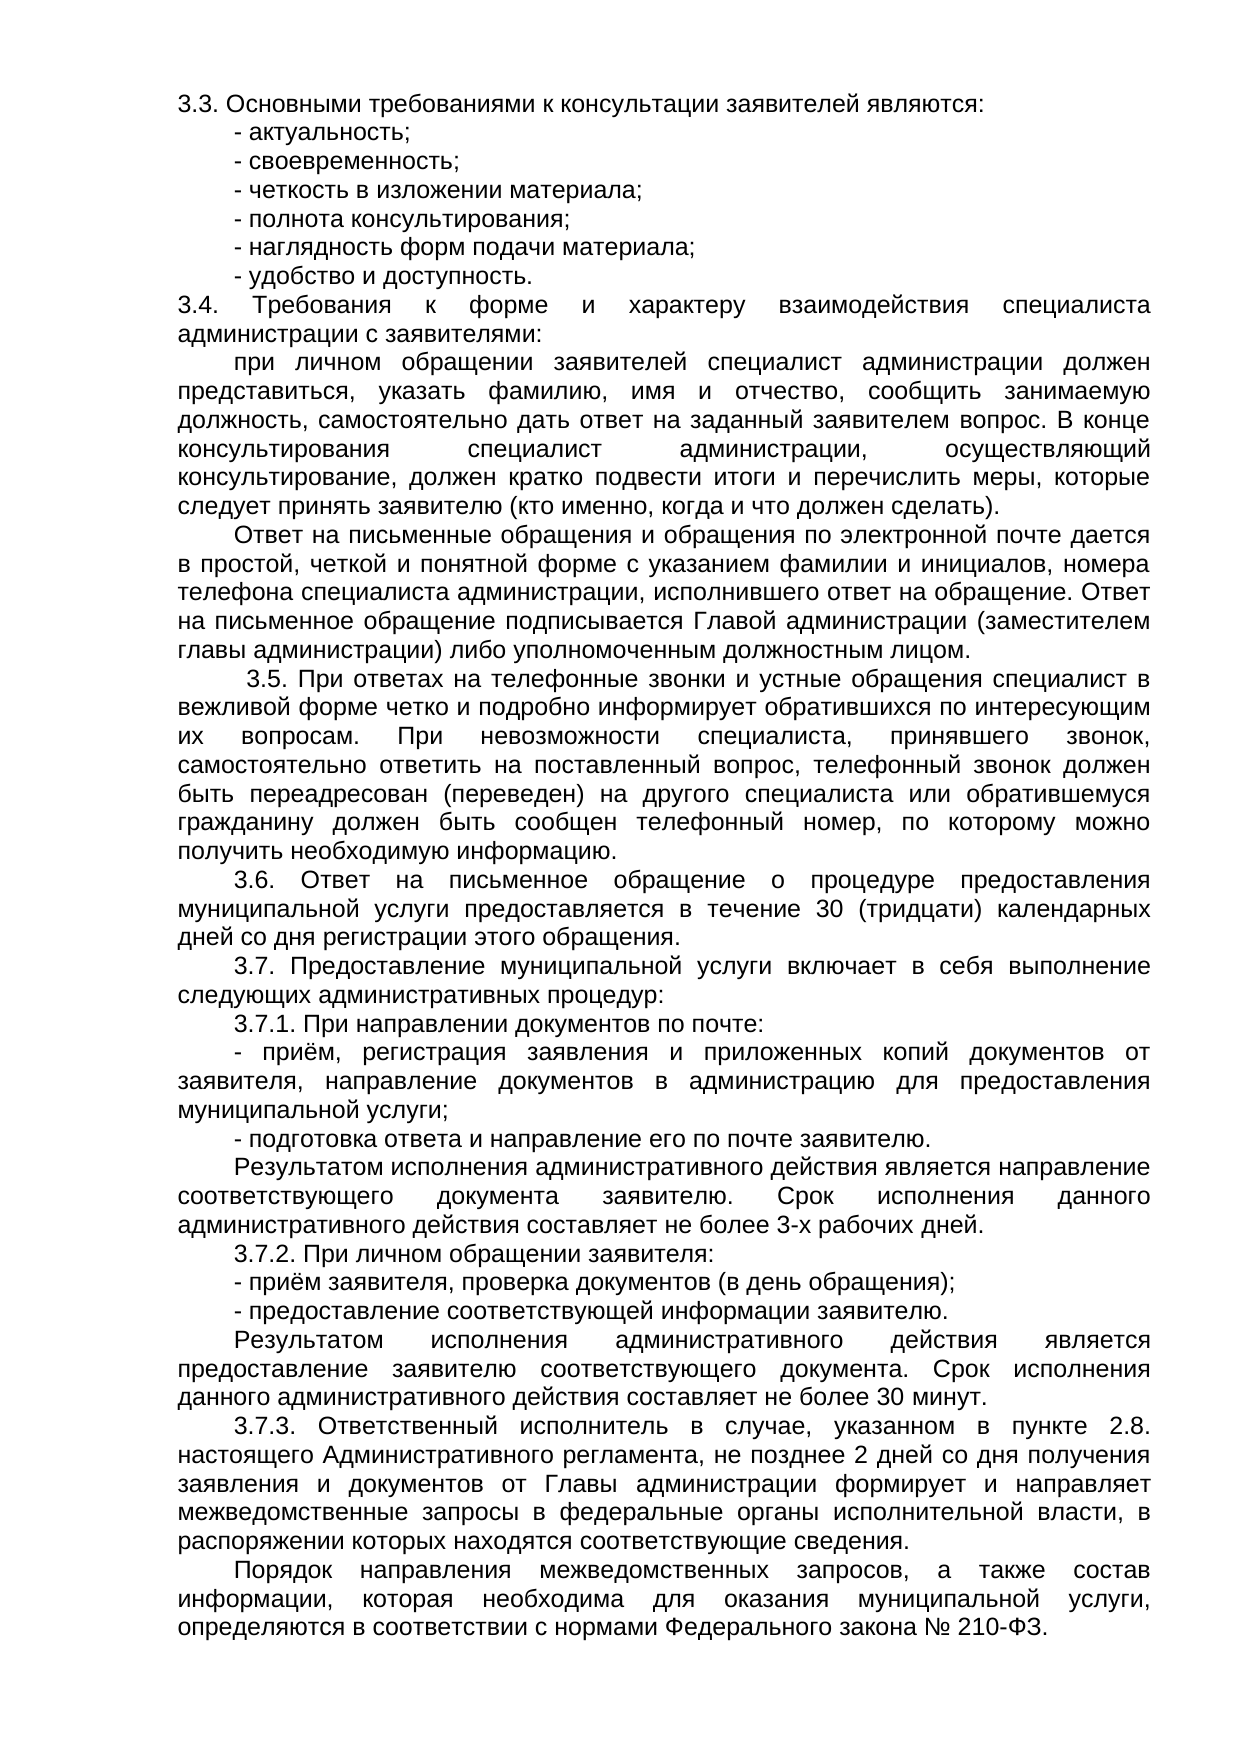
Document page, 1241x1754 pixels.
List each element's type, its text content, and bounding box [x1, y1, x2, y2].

text 3.7.1. При направлении документов по почте: [177, 1009, 1152, 1037]
text - актуальность; [177, 117, 1152, 146]
text Результатом исполнения административного действия является направление соответствующего документа заявителю. Срок исполнения данного административного действия составляет не более 3-х рабочих дней. [177, 1152, 1152, 1239]
text - полнота консультирования; [177, 204, 1152, 232]
text - предоставление соответствующей информации заявителю. [177, 1296, 1152, 1325]
text - наглядность форм подачи материала; [177, 232, 1152, 261]
text 3.4. Требования к форме и характеру взаимодействия специалиста администрации с заявителями: [177, 290, 1152, 347]
text - удобство и доступность. [177, 261, 1152, 290]
text 3.7.3. Ответственный исполнитель в случае, указанном в пункте 2.8. настоящего Административного регламента, не позднее 2 дней со дня получения заявления и документов от Главы администрации формирует и направляет межведомственные запросы в федеральные органы исполнительной власти, в распоряжении которых находятся соответствующие сведения. [177, 1411, 1152, 1555]
text - подготовка ответа и направление его по почте заявителю. [177, 1124, 1152, 1152]
text Порядок направления межведомственных запросов, а также состав информации, которая необходима для оказания муниципальной услуги, определяются в соответствии с нормами Федерального закона № 210-ФЗ. [177, 1555, 1152, 1641]
text 3.7. Предоставление муниципальной услуги включает в себя выполнение следующих административных процедур: [177, 951, 1152, 1009]
text - своевременность; [177, 146, 1152, 175]
text Результатом исполнения административного действия является предоставление заявителю соответствующего документа. Срок исполнения данного административного действия составляет не более 30 минут. [177, 1325, 1152, 1411]
text 3.6. Ответ на письменное обращение о процедуре предоставления муниципальной услуги предоставляется в течение 30 (тридцати) календарных дней со дня регистрации этого обращения. [177, 865, 1152, 951]
text - четкость в изложении материала; [177, 175, 1152, 204]
text при личном обращении заявителей специалист администрации должен представиться, указать фамилию, имя и отчество, сообщить занимаемую должность, самостоятельно дать ответ на заданный заявителем вопрос. В конце консультирования специалист администрации, осуществляющий консультирование, должен кратко подвести итоги и перечислить меры, которые следует принять заявителю (кто именно, когда и что должен сделать). [177, 347, 1152, 520]
text 3.3. Основными требованиями к консультации заявителей являются: [177, 89, 1152, 117]
text 3.7.2. При личном обращении заявителя: [177, 1239, 1152, 1267]
text 3.5. При ответах на телефонные звонки и устные обращения специалист в вежливой форме четко и подробно информирует обратившихся по интересующим их вопросам. При невозможности специалиста, принявшего звонок, самостоятельно ответить на поставленный вопрос, телефонный звонок должен быть переадресован (переведен) на другого специалиста или обратившемуся гражданину должен быть сообщен телефонный номер, по которому можно получить необходимую информацию. [177, 664, 1152, 865]
text - приём заявителя, проверка документов (в день обращения); [177, 1267, 1152, 1296]
text Ответ на письменные обращения и обращения по электронной почте дается в простой, четкой и понятной форме с указанием фамилии и инициалов, номера телефона специалиста администрации, исполнившего ответ на обращение. Ответ на письменное обращение подписывается Главой администрации (заместителем главы администрации) либо уполномоченным должностным лицом. [177, 520, 1152, 664]
text - приём, регистрация заявления и приложенных копий документов от заявителя, направление документов в администрацию для предоставления муниципальной услуги; [177, 1037, 1152, 1124]
